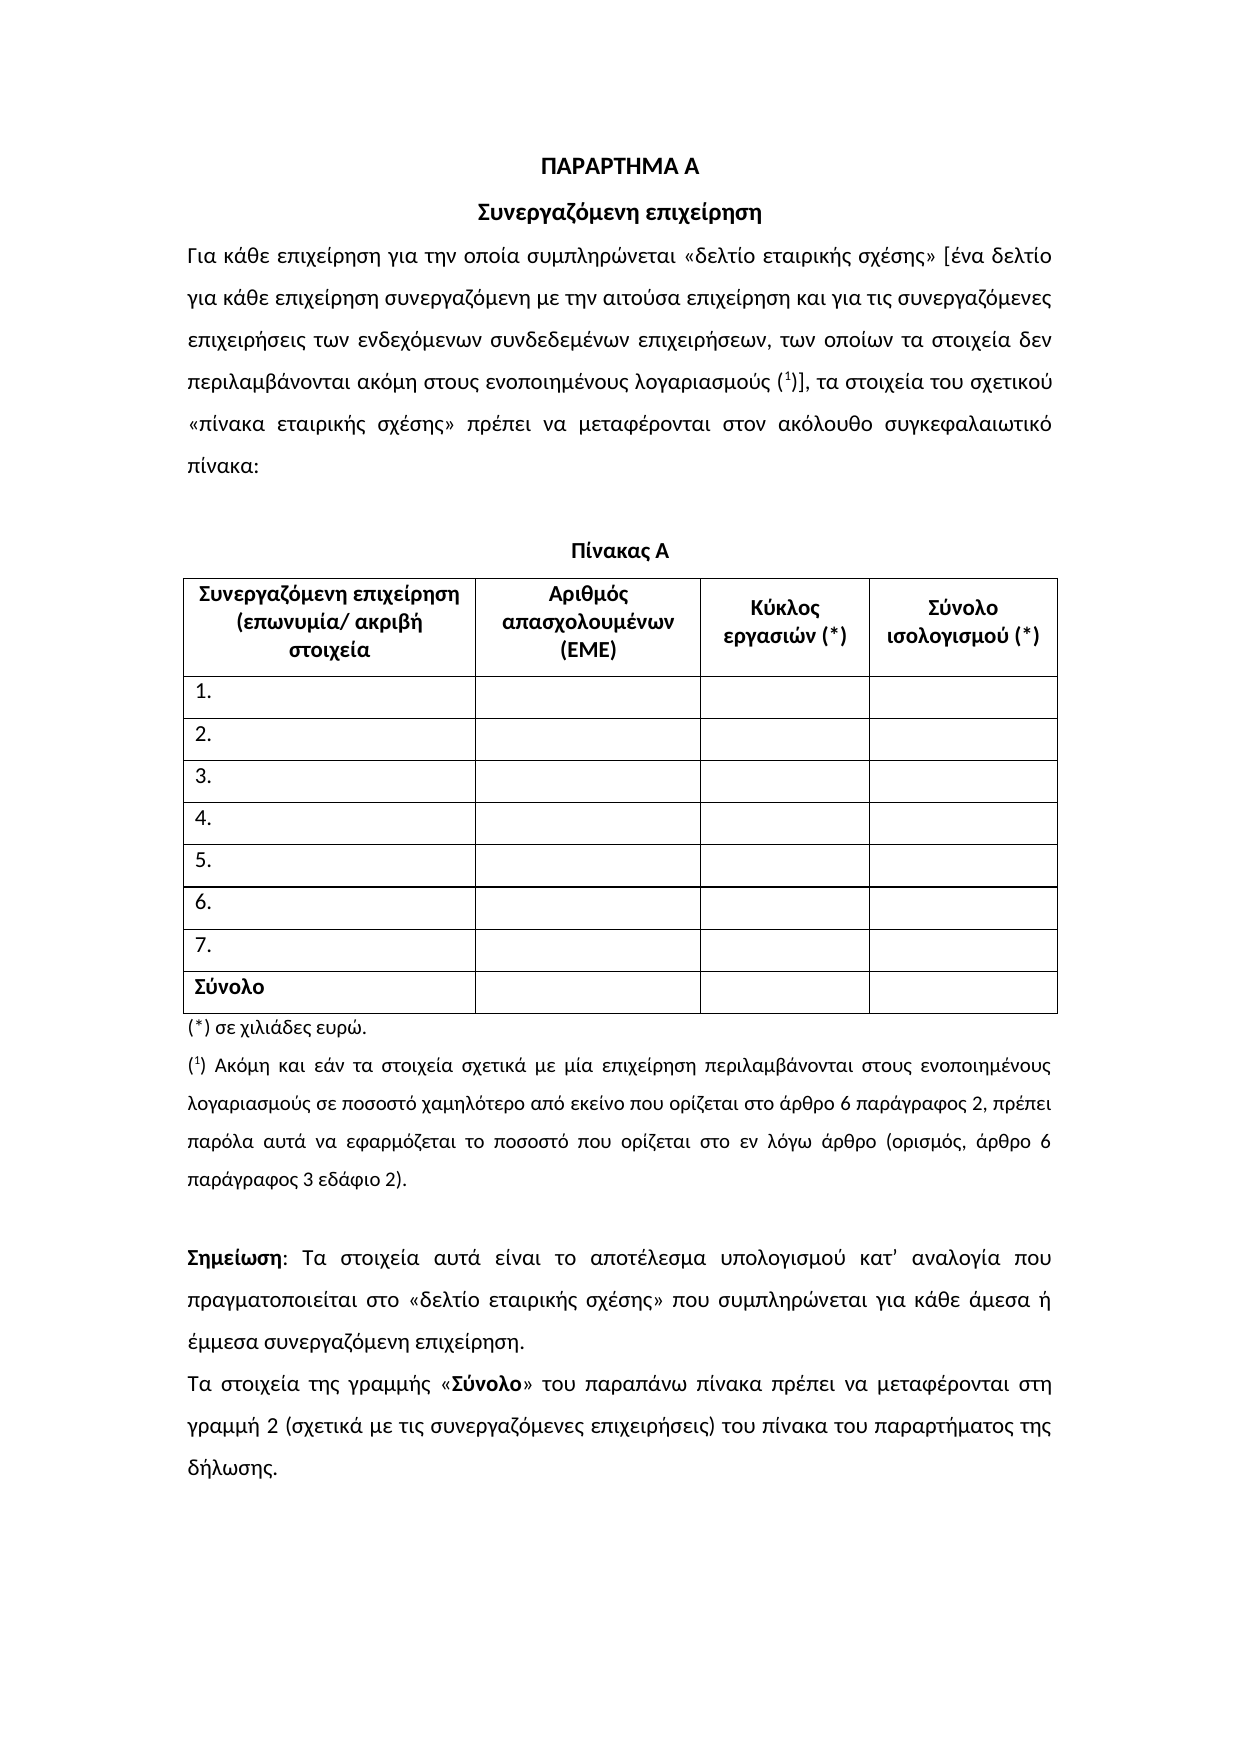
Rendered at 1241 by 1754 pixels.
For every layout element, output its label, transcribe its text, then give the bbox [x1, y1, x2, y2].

table_cell [870, 888, 1057, 929]
text (1) Ακόμη και εάν τα στοιχεία σχετικά με μία επιχείρηση περιλαμβάνονται στους ενοποιημένους λογαριασμούς σε ποσοστό χαμηλότερο από εκείνο που ορίζεται στο άρθρο 6 παράγραφος 2, πρέπει παρόλα αυτά να εφαρμόζεται το ποσοστό που ορίζεται στο εν λόγω άρθρο (ορισμός, άρθρο 6 παράγραφος 3 εδάφιο 2). [187, 1052, 1053, 1192]
table_header Κύκλος εργασιών (*) [701, 579, 869, 676]
text Για κάθε επιχείρηση για την οποία συμπληρώνεται «δελτίο εταιρικής σχέσης» [ένα δελτίο για κάθε επιχείρηση συνεργαζόμενη με την αιτούσα επιχείρηση και για τις συνεργαζόμενες επιχειρήσεις των ενδεχόμενων συνδεδεμένων επιχειρήσεων, των οποίων τα στοιχεία δεν περιλαμβάνονται ακόμη στους ενοποιημένους λογαριασμούς (1)], τα στοιχεία του σχετικού «πίνακα εταιρικής σχέσης» πρέπει να μεταφέρονται στον ακόλουθο συγκεφαλαιωτικό πίνακα: [187, 241, 1053, 479]
table_cell 2. [184, 719, 475, 760]
text Συνεργαζόμενη επιχείρηση [187, 196, 1053, 226]
table_cell [476, 845, 700, 886]
table_cell [870, 845, 1057, 886]
table_header Συνεργαζόμενη επιχείρηση (επωνυμία/ ακριβή στοιχεία [184, 579, 475, 676]
table_cell [476, 972, 700, 1013]
table_header Αριθμός απασχολουμένων (ΕΜΕ) [476, 579, 700, 676]
text Πίνακας Α [187, 536, 1053, 564]
text (*) σε χιλιάδες ευρώ. [187, 1014, 1053, 1039]
table_cell [476, 677, 700, 718]
table_cell 1. [184, 677, 475, 718]
table_cell [701, 803, 869, 844]
table_cell [701, 677, 869, 718]
table_cell 7. [184, 930, 475, 971]
table_cell [476, 888, 700, 929]
table_cell [476, 761, 700, 802]
table_cell 3. [184, 761, 475, 802]
table_cell [870, 930, 1057, 971]
table_cell [870, 761, 1057, 802]
table_cell [476, 930, 700, 971]
text Τα στοιχεία της γραμμής «Σύνολο» του παραπάνω πίνακα πρέπει να μεταφέρονται στη γραμμή 2 (σχετικά με τις συνεργαζόμενες επιχειρήσεις) του πίνακα του παραρτήματος της δήλωσης. [187, 1369, 1053, 1481]
table_cell [870, 803, 1057, 844]
table_cell [701, 761, 869, 802]
table_cell 5. [184, 845, 475, 886]
table_cell 6. [184, 888, 475, 929]
table_cell [701, 845, 869, 886]
table_cell 4. [184, 803, 475, 844]
table_cell Σύνολο [184, 972, 475, 1013]
table_cell [701, 972, 869, 1013]
table_cell [476, 719, 700, 760]
text ΠΑΡΑΡΤΗΜΑ Α [187, 150, 1053, 181]
text Σημείωση: Τα στοιχεία αυτά είναι το αποτέλεσμα υπολογισμού κατ’ αναλογία που πραγματοποιείται στο «δελτίο εταιρικής σχέσης» που συμπληρώνεται για κάθε άμεσα ή έμμεσα συνεργαζόμενη επιχείρηση. [187, 1243, 1053, 1355]
table_cell [701, 888, 869, 929]
table_cell [701, 930, 869, 971]
table_cell [870, 972, 1057, 1013]
table_cell [701, 719, 869, 760]
table_cell [476, 803, 700, 844]
table_header Σύνολο ισολογισμού (*) [870, 579, 1057, 676]
table_cell [870, 719, 1057, 760]
table_cell [870, 677, 1057, 718]
